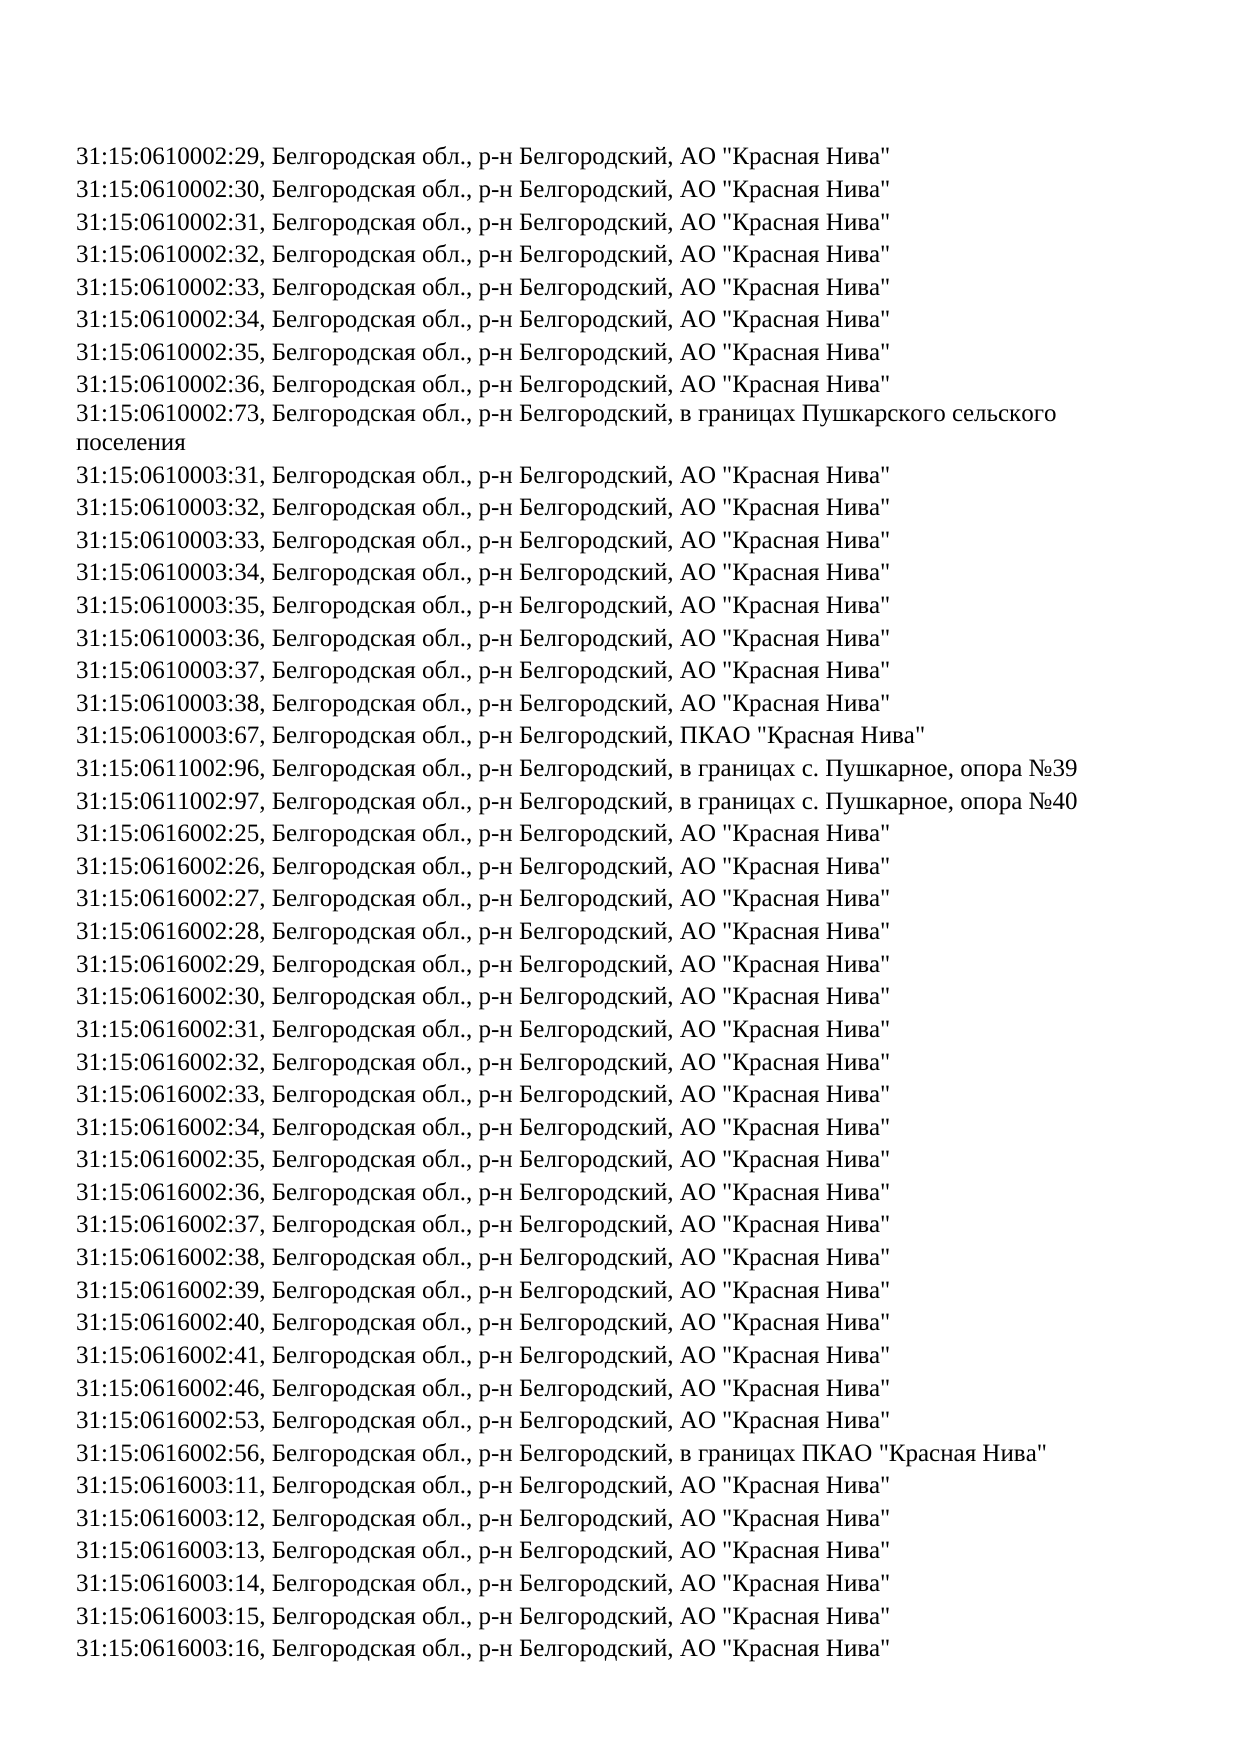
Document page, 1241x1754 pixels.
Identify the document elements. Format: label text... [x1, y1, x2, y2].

table_cell 31:15:0616002:28, Белгородская обл., р-н Белгородский, АО "Красная Нива" [65, 912, 1124, 945]
table_cell 31:15:0611002:96, Белгородская обл., р-н Белгородский, в границах с. Пушкарное, опора №39 [65, 749, 1124, 782]
table_cell 31:15:0610003:37, Белгородская обл., р-н Белгородский, АО "Красная Нива" [65, 651, 1124, 684]
table_cell 31:15:0610003:67, Белгородская обл., р-н Белгородский, ПКАО "Красная Нива" [65, 717, 1124, 749]
table_cell 31:15:0616002:40, Белгородская обл., р-н Белгородский, АО "Красная Нива" [65, 1304, 1124, 1336]
table_cell 31:15:0616002:56, Белгородская обл., р-н Белгородский, в границах ПКАО "Красная Нива" [65, 1434, 1124, 1467]
table_cell 31:15:0610003:38, Белгородская обл., р-н Белгородский, АО "Красная Нива" [65, 684, 1124, 717]
table_cell 31:15:0610002:73, Белгородская обл., р-н Белгородский, в границах Пушкарского сельского поселения [65, 398, 1124, 456]
table_cell 31:15:0610002:33, Белгородская обл., р-н Белгородский, АО "Красная Нива" [65, 268, 1124, 301]
table_cell 31:15:0610002:29, Белгородская обл., р-н Белгородский, АО "Красная Нива" [65, 138, 1124, 170]
table_cell 31:15:0616003:16, Белгородская обл., р-н Белгородский, АО "Красная Нива" [65, 1630, 1124, 1662]
table_cell 31:15:0611002:97, Белгородская обл., р-н Белгородский, в границах с. Пушкарное, опора №40 [65, 782, 1124, 814]
table_cell 31:15:0610002:35, Белгородская обл., р-н Белгородский, АО "Красная Нива" [65, 333, 1124, 366]
table_cell 31:15:0610003:31, Белгородская обл., р-н Белгородский, АО "Красная Нива" [65, 456, 1124, 488]
table_cell 31:15:0610003:34, Белгородская обл., р-н Белгородский, АО "Красная Нива" [65, 554, 1124, 586]
table_cell 31:15:0616002:32, Белгородская обл., р-н Белгородский, АО "Красная Нива" [65, 1043, 1124, 1075]
table_cell 31:15:0616002:41, Белгородская обл., р-н Белгородский, АО "Красная Нива" [65, 1336, 1124, 1369]
table_cell 31:15:0610002:36, Белгородская обл., р-н Белгородский, АО "Красная Нива" [65, 366, 1124, 398]
table_cell 31:15:0616003:14, Белгородская обл., р-н Белгородский, АО "Красная Нива" [65, 1564, 1124, 1597]
table_cell 31:15:0616002:38, Белгородская обл., р-н Белгородский, АО "Красная Нива" [65, 1238, 1124, 1271]
table_cell 31:15:0610003:32, Белгородская обл., р-н Белгородский, АО "Красная Нива" [65, 489, 1124, 521]
table_cell 31:15:0610002:31, Белгородская обл., р-н Белгородский, АО "Красная Нива" [65, 203, 1124, 235]
table_cell 31:15:0616002:36, Белгородская обл., р-н Белгородский, АО "Красная Нива" [65, 1173, 1124, 1206]
table_cell 31:15:0616002:53, Белгородская обл., р-н Белгородский, АО "Красная Нива" [65, 1401, 1124, 1434]
table_cell 31:15:0616003:15, Белгородская обл., р-н Белгородский, АО "Красная Нива" [65, 1597, 1124, 1629]
table_cell 31:15:0616002:27, Белгородская обл., р-н Белгородский, АО "Красная Нива" [65, 880, 1124, 912]
table_cell 31:15:0616002:35, Белгородская обл., р-н Белгородский, АО "Красная Нива" [65, 1141, 1124, 1173]
table_cell 31:15:0610002:32, Белгородская обл., р-н Белгородский, АО "Красная Нива" [65, 235, 1124, 268]
table_cell 31:15:0616002:25, Белгородская обл., р-н Белгородский, АО "Красная Нива" [65, 815, 1124, 847]
table_cell 31:15:0616002:39, Белгородская обл., р-н Белгородский, АО "Красная Нива" [65, 1271, 1124, 1303]
table_cell 31:15:0616002:34, Белгородская обл., р-н Белгородский, АО "Красная Нива" [65, 1108, 1124, 1141]
table_cell 31:15:0616002:37, Белгородская обл., р-н Белгородский, АО "Красная Нива" [65, 1206, 1124, 1238]
table_cell 31:15:0616002:26, Белгородская обл., р-н Белгородский, АО "Красная Нива" [65, 847, 1124, 880]
table_cell 31:15:0610003:35, Белгородская обл., р-н Белгородский, АО "Красная Нива" [65, 586, 1124, 619]
table_cell 31:15:0616003:11, Белгородская обл., р-н Белгородский, АО "Красная Нива" [65, 1467, 1124, 1499]
table_cell 31:15:0616002:46, Белгородская обл., р-н Белгородский, АО "Красная Нива" [65, 1369, 1124, 1401]
table_cell 31:15:0616003:13, Белгородская обл., р-н Белгородский, АО "Красная Нива" [65, 1532, 1124, 1564]
table_cell 31:15:0616002:31, Белгородская обл., р-н Белгородский, АО "Красная Нива" [65, 1010, 1124, 1043]
table_cell 31:15:0616003:12, Белгородская обл., р-н Белгородский, АО "Красная Нива" [65, 1499, 1124, 1532]
table_cell 31:15:0610003:33, Белгородская обл., р-н Белгородский, АО "Красная Нива" [65, 521, 1124, 554]
table_cell 31:15:0616002:33, Белгородская обл., р-н Белгородский, АО "Красная Нива" [65, 1075, 1124, 1108]
table_cell 31:15:0610002:34, Белгородская обл., р-н Белгородский, АО "Красная Нива" [65, 301, 1124, 333]
table_cell 31:15:0610003:36, Белгородская обл., р-н Белгородский, АО "Красная Нива" [65, 619, 1124, 651]
table_cell 31:15:0610002:30, Белгородская обл., р-н Белгородский, АО "Красная Нива" [65, 170, 1124, 203]
table_cell 31:15:0616002:29, Белгородская обл., р-н Белгородский, АО "Красная Нива" [65, 945, 1124, 977]
table_cell 31:15:0616002:30, Белгородская обл., р-н Белгородский, АО "Красная Нива" [65, 978, 1124, 1010]
